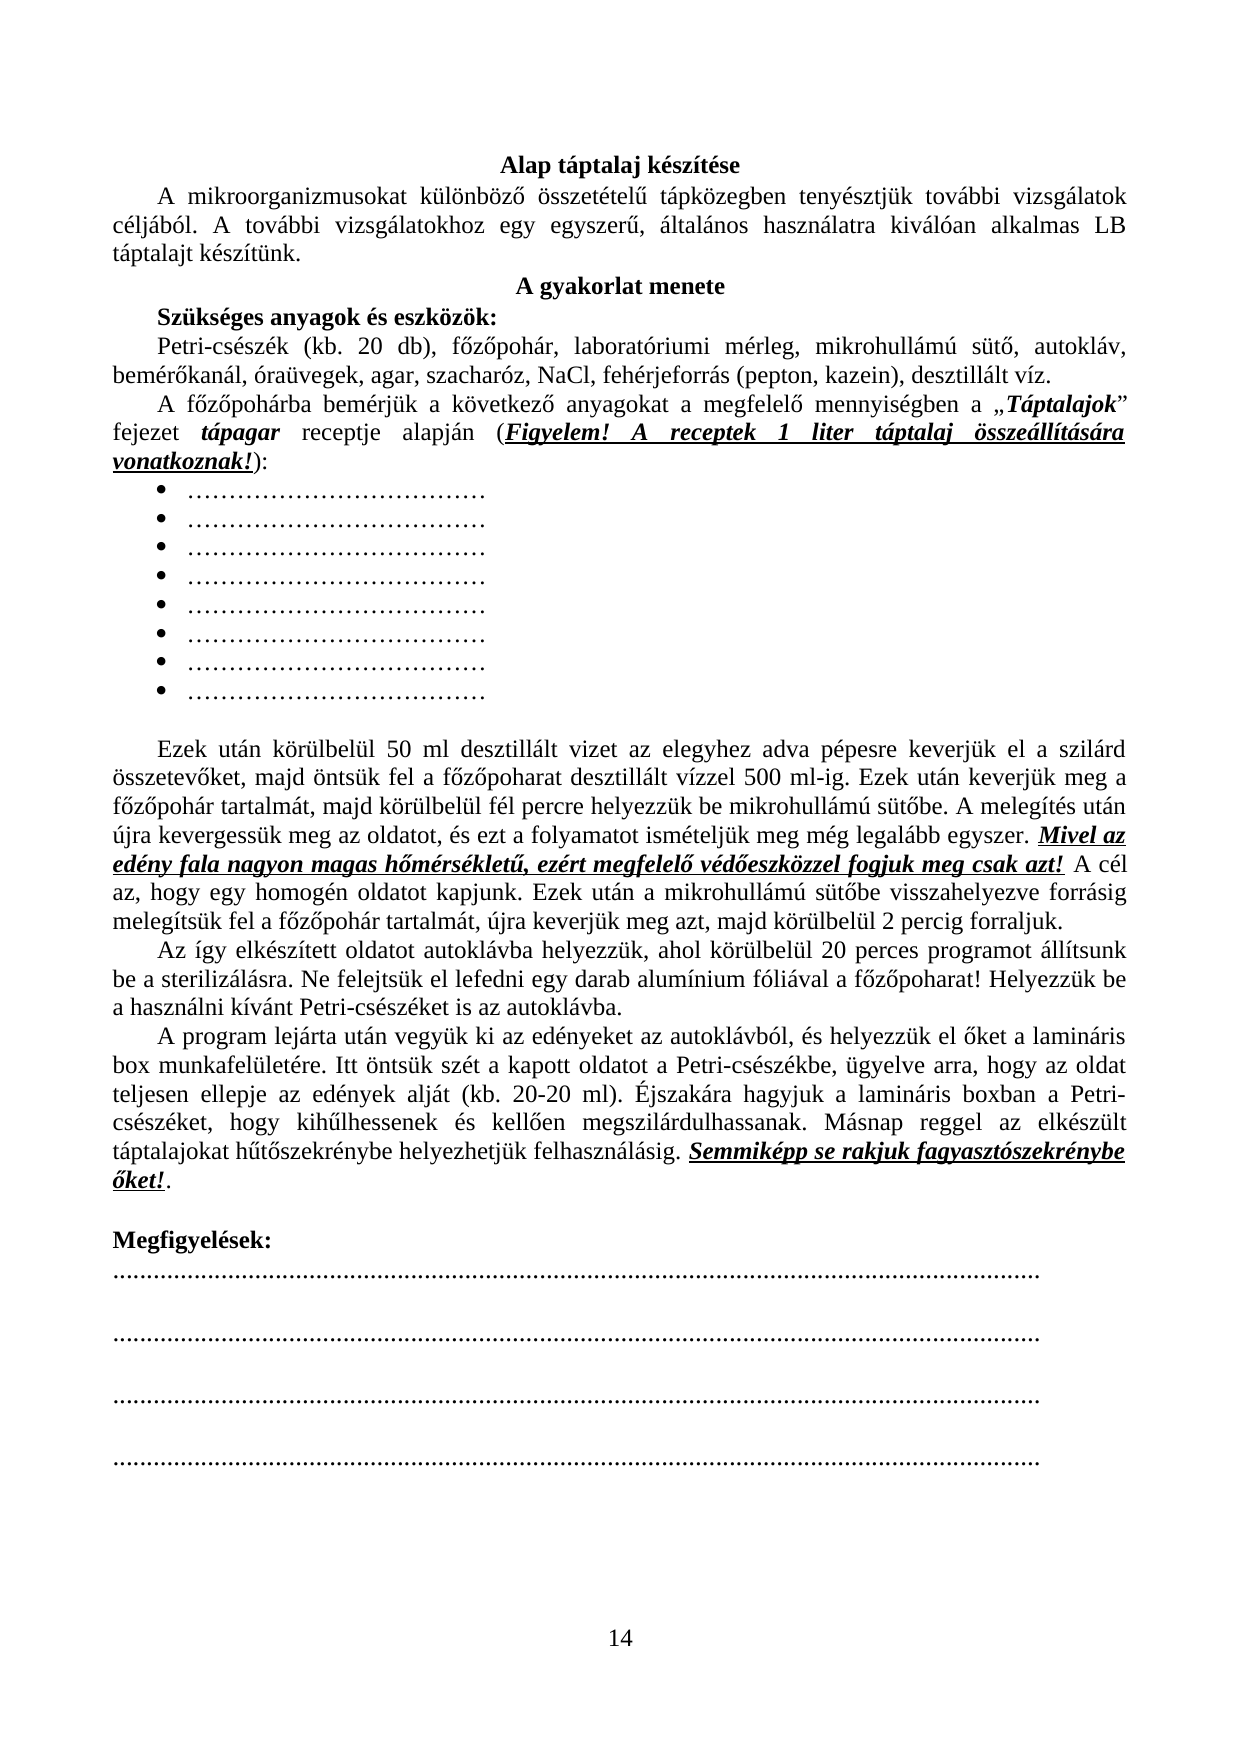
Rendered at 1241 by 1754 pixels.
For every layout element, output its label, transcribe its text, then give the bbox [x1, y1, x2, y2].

text Az így elkészített oldatot autoklávba helyezzük, ahol körülbelül 20 perces programot állítsunk be a sterilizálásra. Ne felejtsük el lefedni egy darab alumínium fóliával a főzőpoharat! Helyezzük be a használni kívánt Petri-csészéket is az autoklávba. [112, 935, 1128, 1021]
list ……………………………… [112, 647, 1128, 676]
list ……………………………… [112, 619, 1128, 647]
list ……………………………… [112, 561, 1128, 590]
text A főzőpohárba bemérjük a következő anyagokat a megfelelő mennyiségben a „Táptalajok” fejezet tápagar receptje alapján (Figyelem! A receptek 1 liter táptalaj összeállítására vonatkoznak!): [112, 389, 1128, 475]
text Szükséges anyagok és eszközök: [112, 302, 1128, 331]
list ……………………………… [112, 676, 1128, 705]
list ……………………………… [112, 532, 1128, 561]
subtitle A gyakorlat menete [112, 271, 1128, 300]
list ……………………………… [112, 475, 1128, 504]
text A program lejárta után vegyük ki az edényeket az autoklávból, és helyezzük el őket a lamináris box munkafelületére. Itt öntsük szét a kapott oldatot a Petri-csészékbe, ügyelve arra, hogy az oldat teljesen ellepje az edények alját (kb. 20-20 ml). Éjszakára hagyjuk a lamináris boxban a Petri-csészéket, hogy kihűlhessenek és kellően megszilárdulhassanak. Másnap reggel az elkészült táptalajokat hűtőszekrénybe helyezhetjük felhasználásig. Semmiképp se rakjuk fagyasztószekrénybe őket!. [112, 1021, 1128, 1194]
subtitle Alap táptalaj készítése [112, 150, 1128, 179]
list ……………………………… [112, 504, 1128, 532]
list ……………………………… [112, 590, 1128, 619]
text Ezek után körülbelül 50 ml desztillált vizet az elegyhez adva pépesre keverjük el a szilárd összetevőket, majd öntsük fel a főzőpoharat desztillált vízzel 500 ml-ig. Ezek után keverjük meg a főzőpohár tartalmát, majd körülbelül fél percre helyezzük be mikrohullámú sütőbe. A melegítés után újra kevergessük meg az oldatot, és ezt a folyamatot ismételjük meg még legalább egyszer. Mivel az edény fala nagyon magas hőmérsékletű, ezért megfelelő védőeszközzel fogjuk meg csak azt! A cél az, hogy egy homogén oldatot kapjunk. Ezek után a mikrohullámú sütőbe visszahelyezve forrásig melegítsük fel a főzőpohár tartalmát, újra keverjük meg azt, majd körülbelül 2 percig forraljuk. [112, 734, 1128, 935]
text Petri-csészék (kb. 20 db), főzőpohár, laboratóriumi mérleg, mikrohullámú sütő, autokláv, bemérőkanál, óraüvegek, agar, szacharóz, NaCl, fehérjeforrás (pepton, kazein), desztillált víz. [112, 331, 1128, 389]
text Megfigyelések: [112, 1225, 1128, 1254]
text A mikroorganizmusokat különböző összetételű tápközegben tenyésztjük további vizsgálatok céljából. A további vizsgálatokhoz egy egyszerű, általános használatra kiválóan alkalmas LB táptalajt készítünk. [112, 181, 1128, 267]
